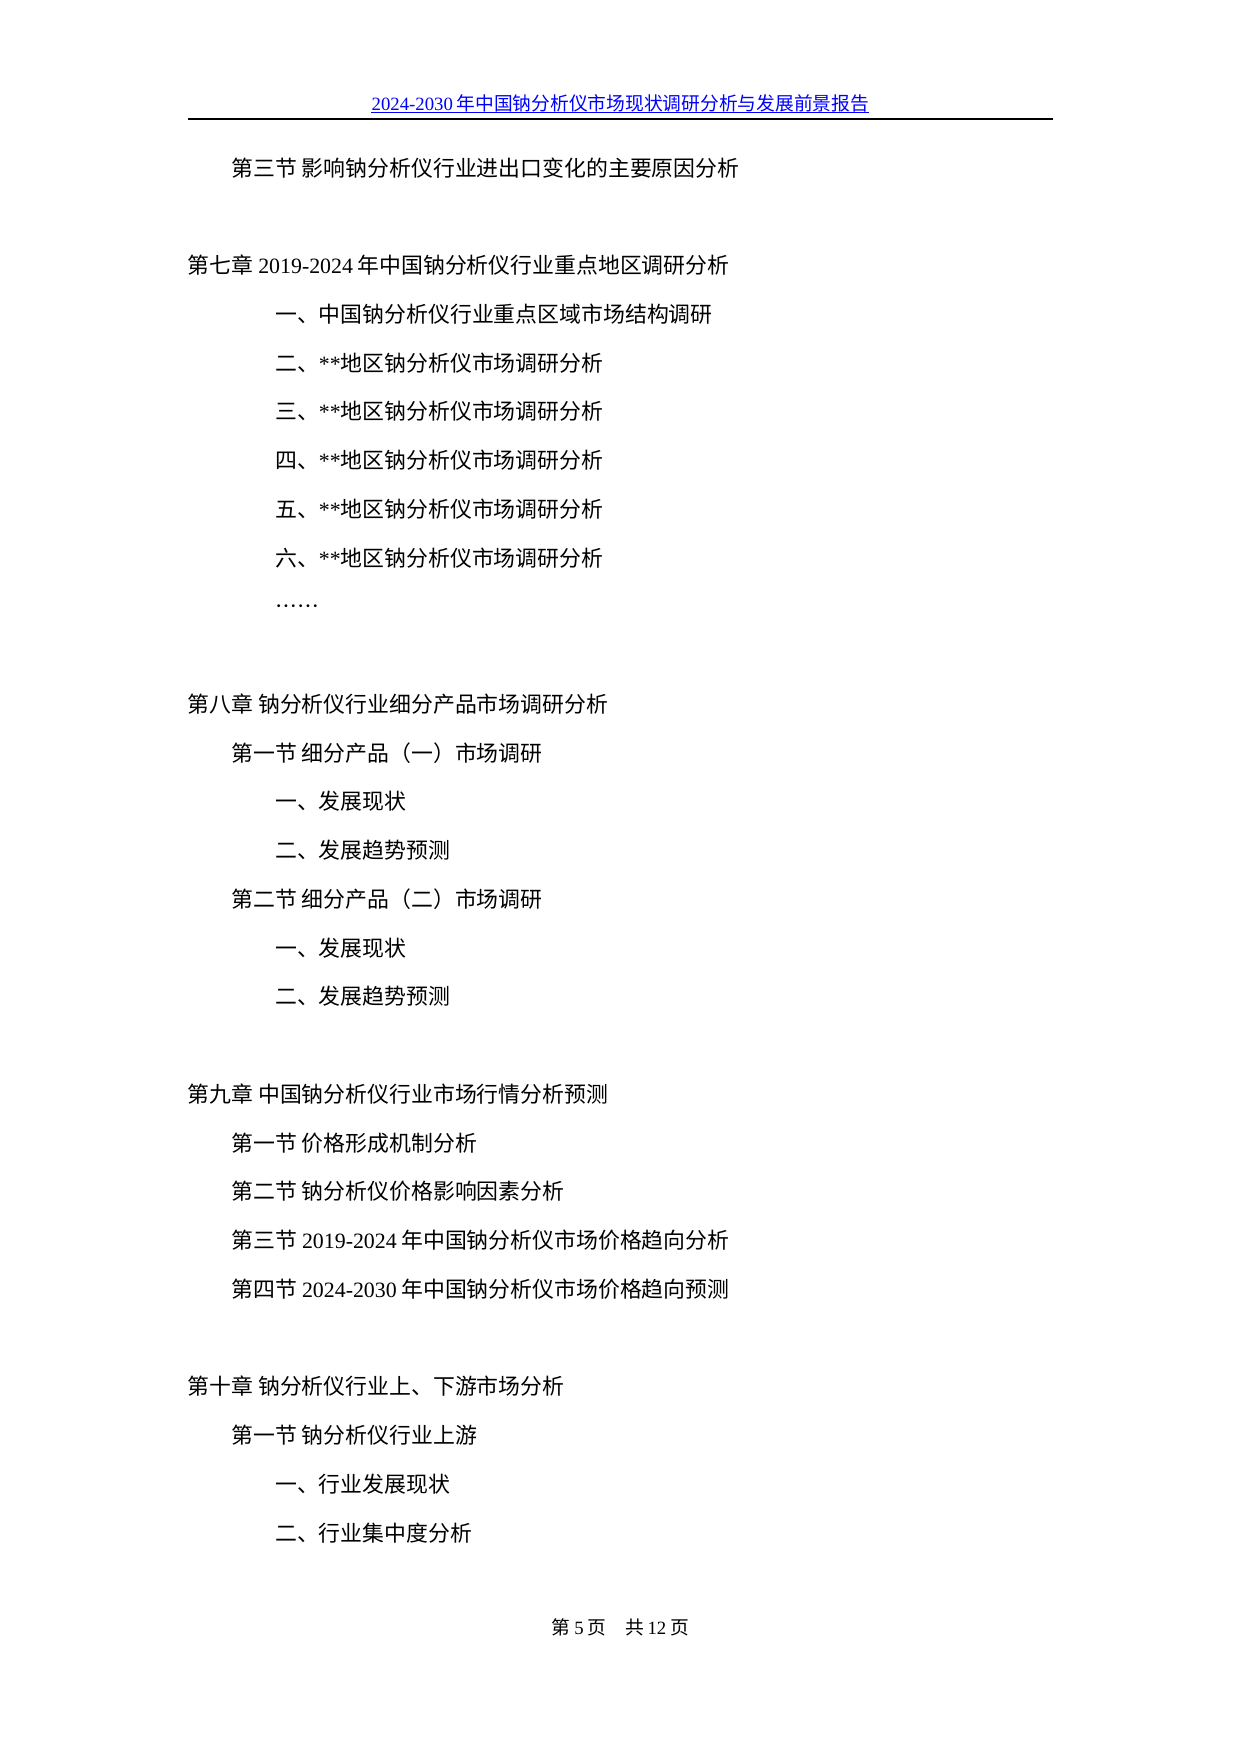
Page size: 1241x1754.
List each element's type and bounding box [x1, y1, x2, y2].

text [187, 150, 1053, 1548]
